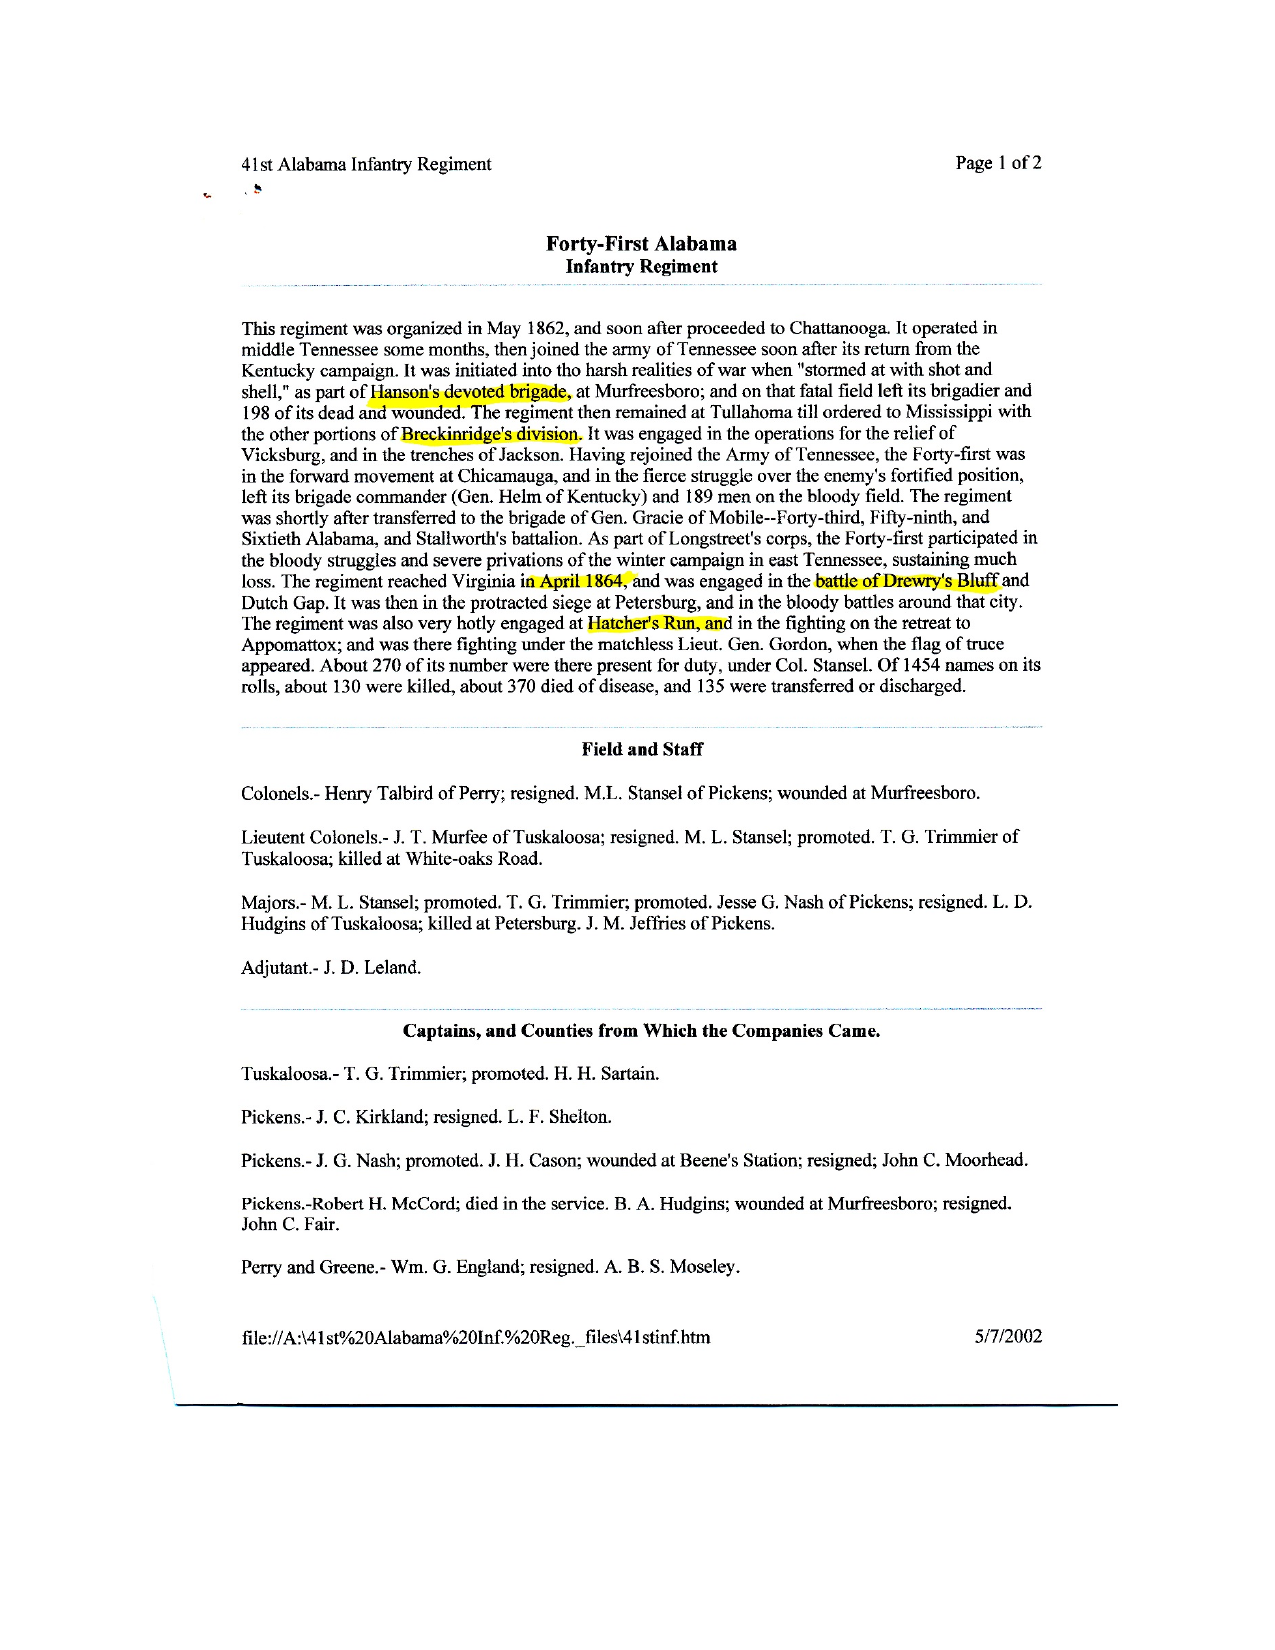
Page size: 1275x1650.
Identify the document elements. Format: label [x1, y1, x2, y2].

picture [150, 150, 1124, 1409]
